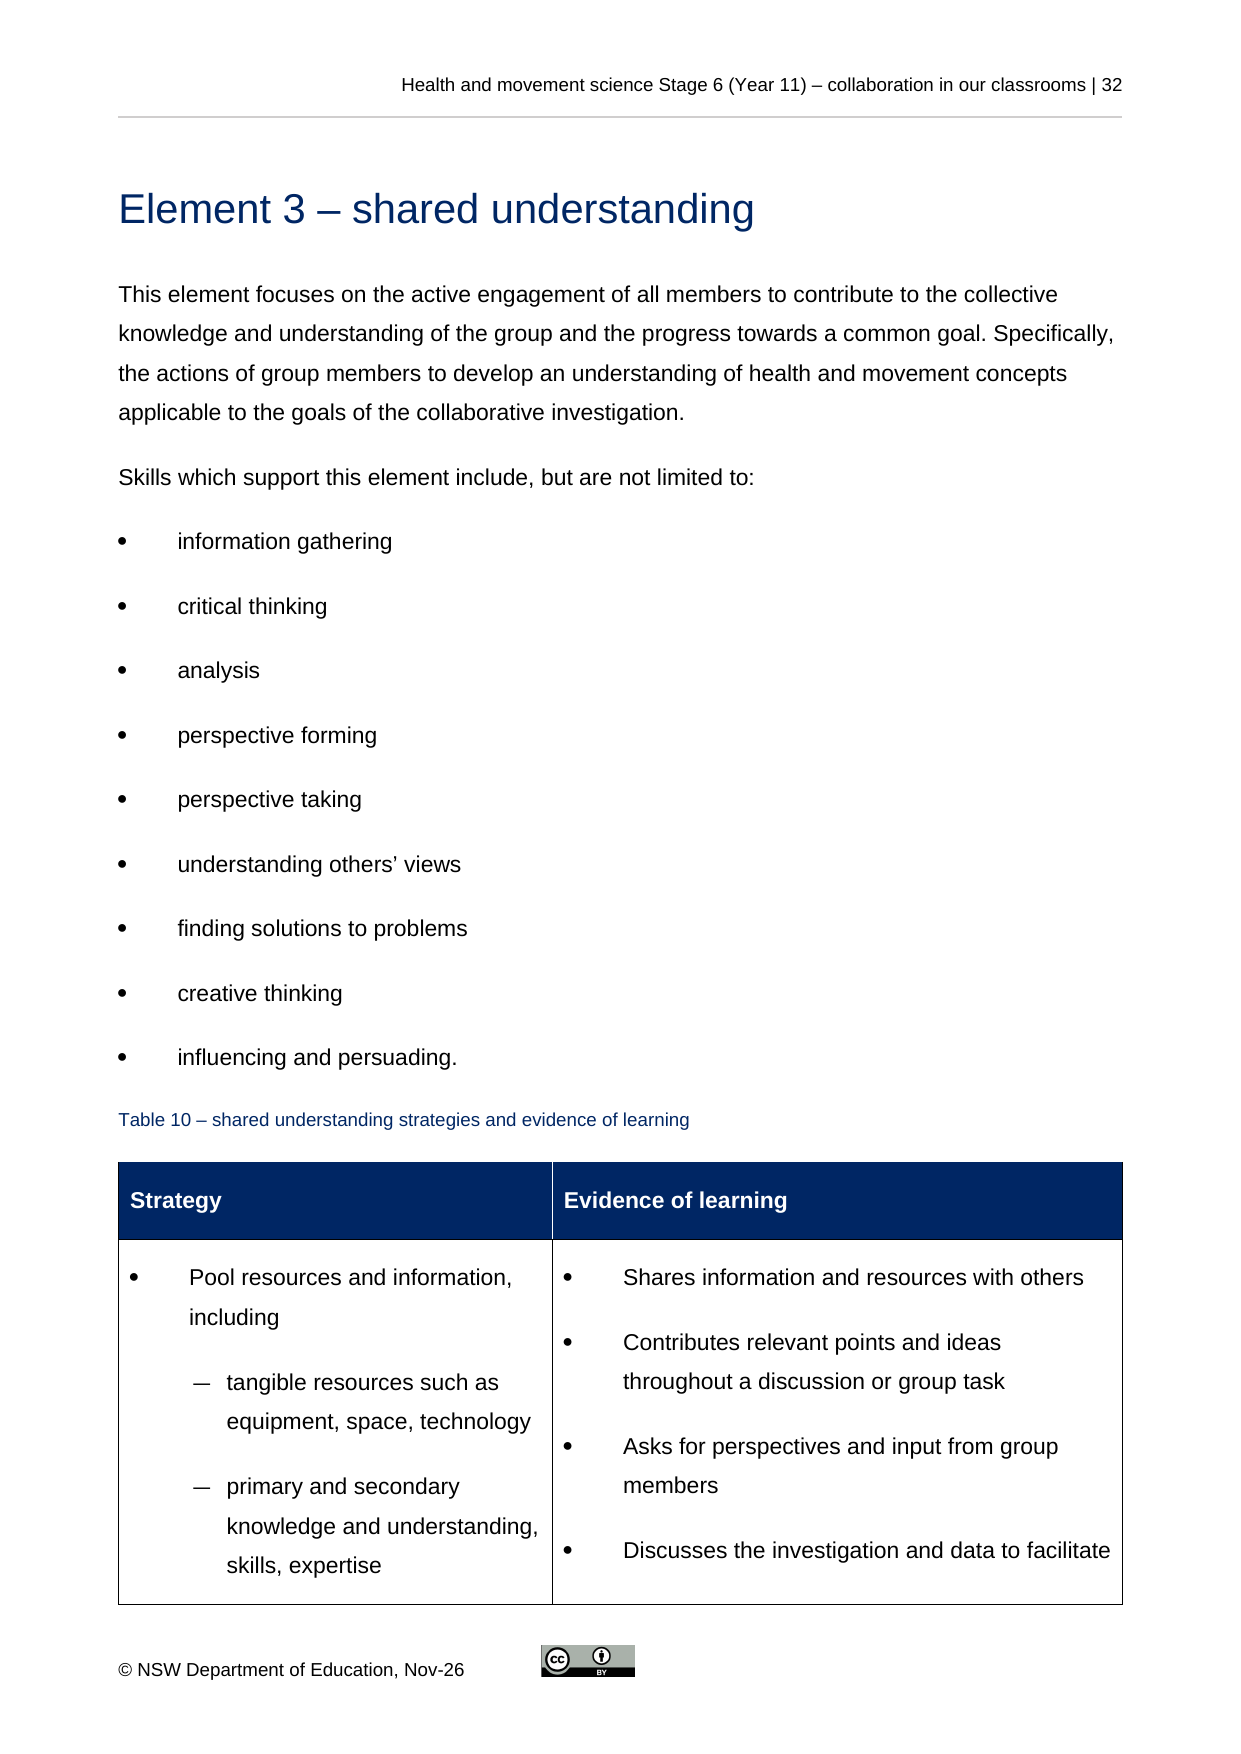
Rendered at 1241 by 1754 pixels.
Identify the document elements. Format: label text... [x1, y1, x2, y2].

list understanding others’ views [118, 851, 1122, 877]
table_header Strategy [119, 1162, 552, 1239]
list analysis [118, 657, 1122, 684]
table_header Evidence of learning [553, 1162, 1122, 1239]
list critical thinking [118, 593, 1122, 619]
text Table 10 – shared understanding strategies and evidence of learning [118, 1109, 1122, 1130]
text This element focuses on the active engagement of all members to contribute to the collective knowledge and understanding of the group and the progress towards a common goal. Specifically, the actions of group members to develop an understanding of health and movement concepts applicable to the goals of the collaborative investigation. [118, 281, 1122, 426]
list finding solutions to problems [118, 915, 1122, 942]
subtitle Element 3 – shared understanding [118, 184, 1122, 232]
text Skills which support this element include, but are not limited to: [118, 464, 1122, 490]
list creative thinking [118, 980, 1122, 1006]
picture [541, 1645, 635, 1677]
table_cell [553, 1240, 1122, 1604]
list perspective forming [118, 722, 1122, 748]
list information gathering [118, 528, 1122, 555]
list perspective taking [118, 786, 1122, 813]
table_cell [119, 1240, 552, 1604]
list influencing and persuading. [118, 1044, 1122, 1071]
